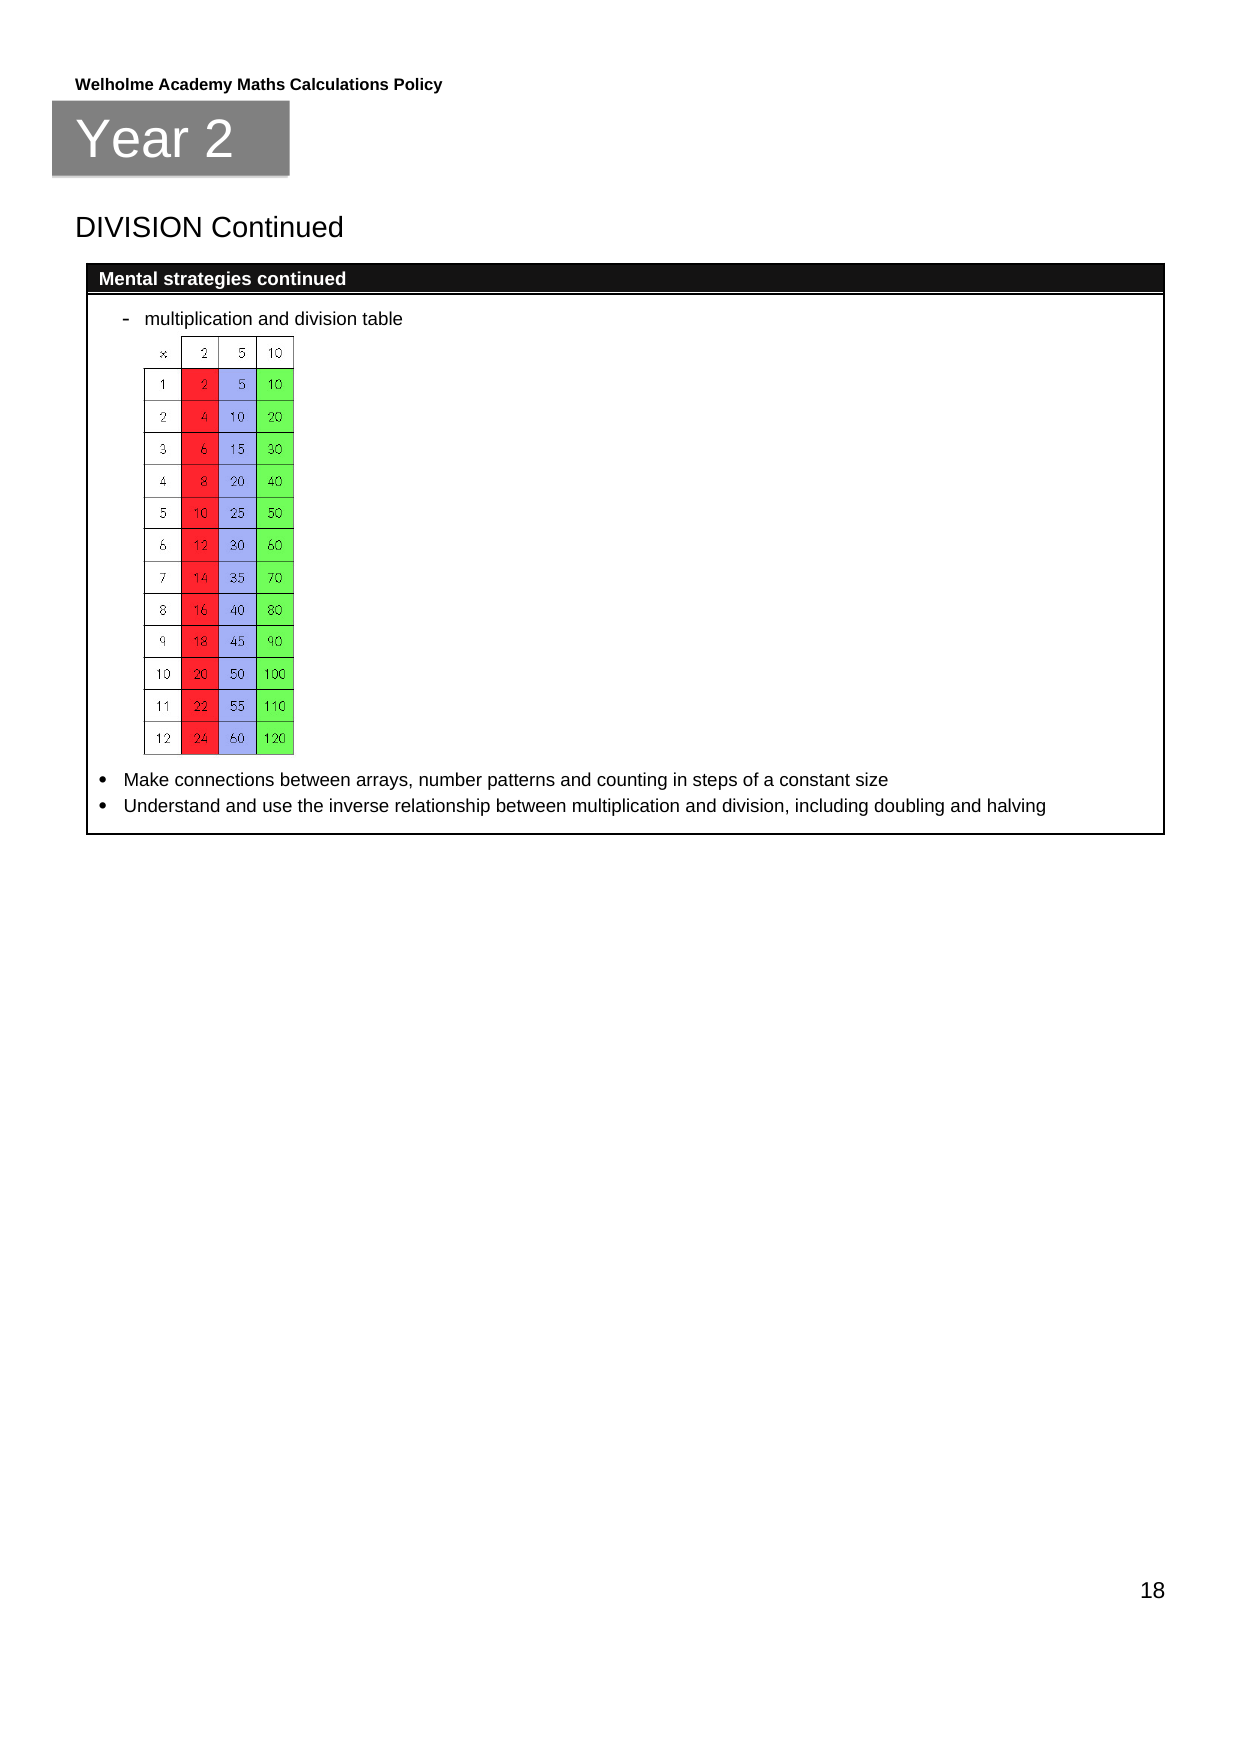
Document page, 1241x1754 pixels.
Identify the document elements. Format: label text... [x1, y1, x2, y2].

text DIVISION Continued [75, 210, 1165, 244]
text Year 2 [75, 94, 1165, 173]
picture [141, 331, 297, 758]
table_header Mental strategies continued [88, 265, 1163, 292]
table_cell multiplication and division table Make connections between arrays, number patterns and counting in steps of a constant size Understand and use the inverse relationship between multiplication and division, including doubling and halving [88, 295, 1163, 833]
